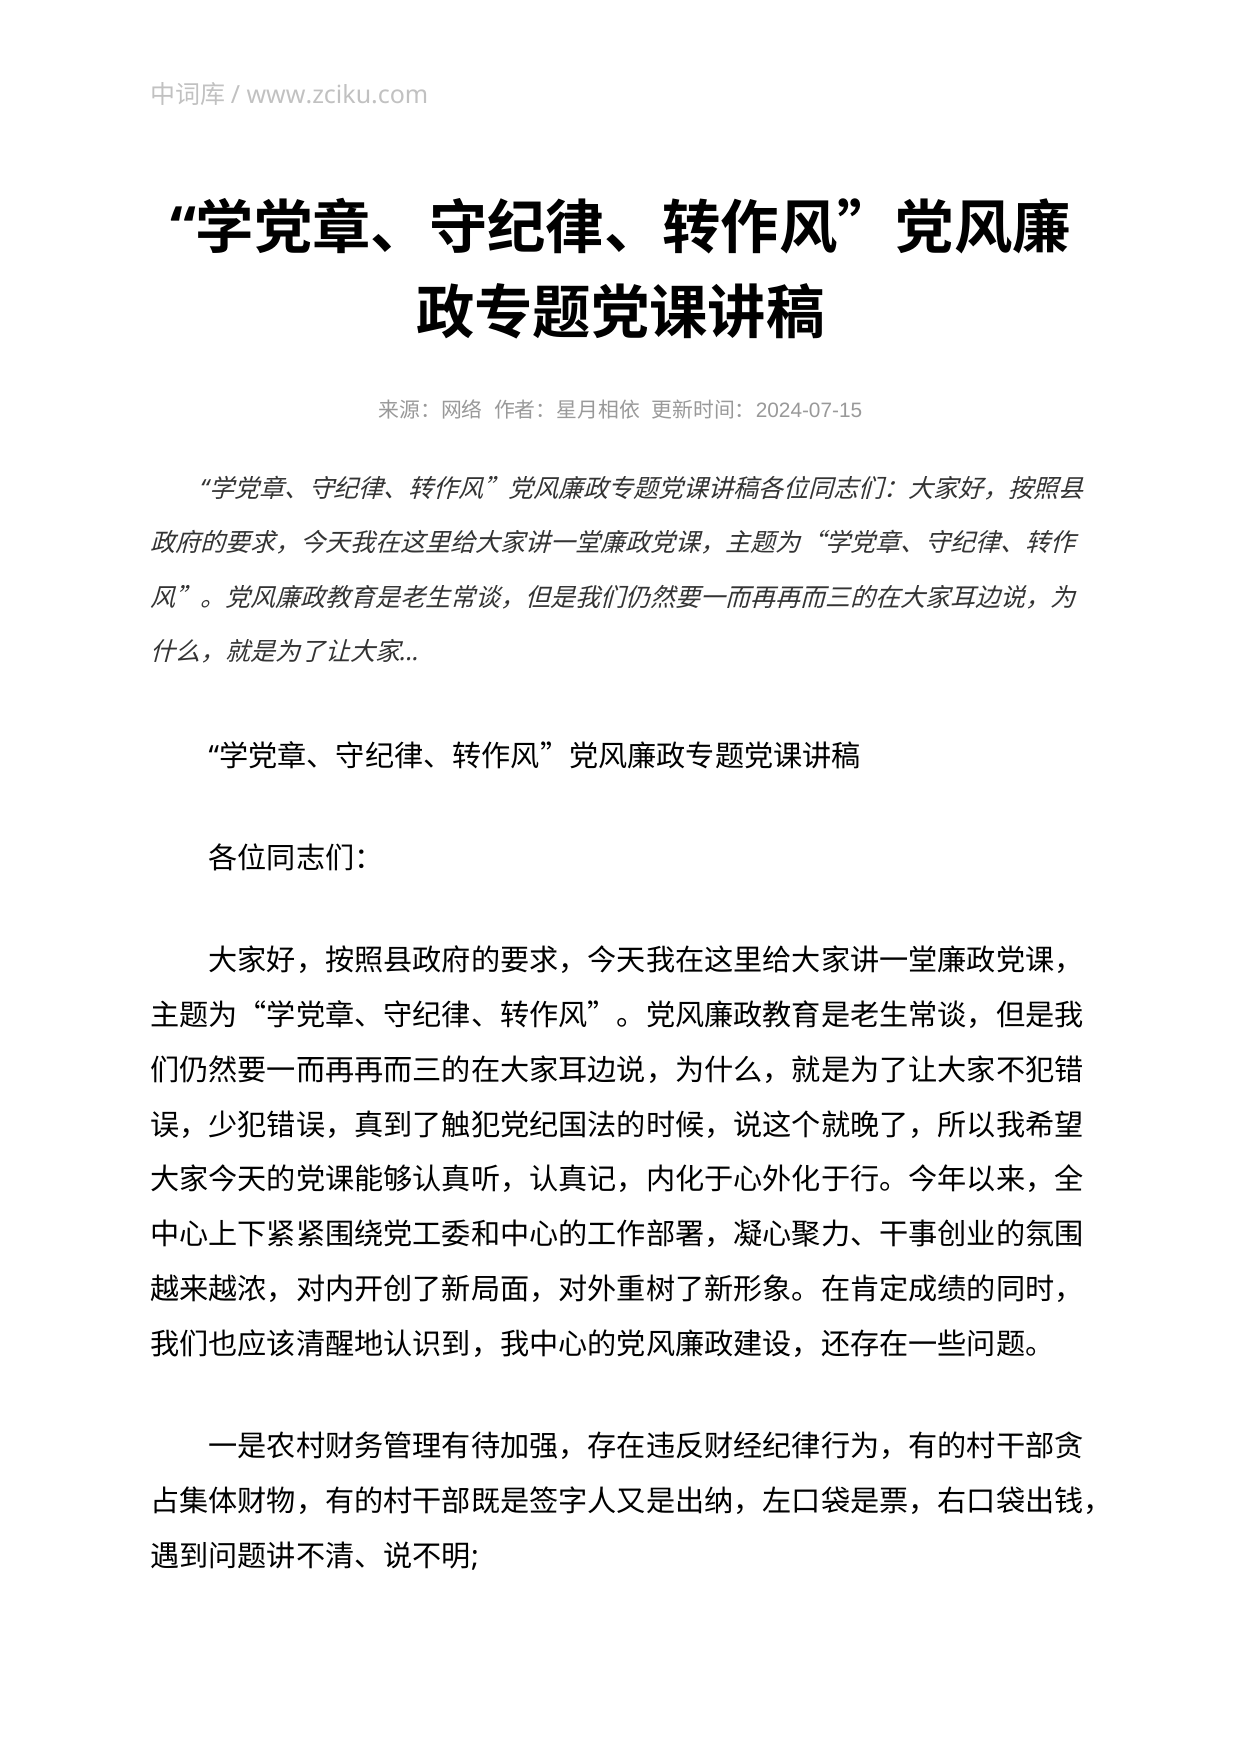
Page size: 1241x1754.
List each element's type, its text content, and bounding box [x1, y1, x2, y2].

text 大家好，按照县政府的要求，今天我在这里给大家讲一堂廉政党课，主题为“学党章、守纪律、转作风”。党风廉政教育是老生常谈，但是我们仍然要一而再再而三的在大家耳边说，为什么，就是为了让大家不犯错误，少犯错误，真到了触犯党纪国法的时候，说这个就晚了，所以我希望大家今天的党课能够认真听，认真记，内化于心外化于行。今年以来，全中心上下紧紧围绕党工委和中心的工作部署，凝心聚力、干事创业的氛围越来越浓，对内开创了新局面，对外重树了新形象。在肯定成绩的同时，我们也应该清醒地认识到，我中心的党风廉政建设，还存在一些问题。 [150, 936, 1090, 1363]
subtitle “学党章、守纪律、转作风”党风廉政专题党课讲稿 [150, 181, 1090, 351]
text 一是农村财务管理有待加强，存在违反财经纪律行为，有的村干部贪占集体财物，有的村干部既是签字人又是出纳，左口袋是票，右口袋出钱，遇到问题讲不清、说不明; [150, 1422, 1090, 1574]
text 各位同志们： [150, 834, 1090, 877]
text “学党章、守纪律、转作风”党风廉政专题党课讲稿各位同志们：大家好，按照县政府的要求，今天我在这里给大家讲一堂廉政党课，主题为“学党章、守纪律、转作风”。党风廉政教育是老生常谈，但是我们仍然要一而再再而三的在大家耳边说，为什么，就是为了让大家... [150, 468, 1090, 668]
text “学党章、守纪律、转作风”党风廉政专题党课讲稿 [150, 733, 1090, 775]
text 来源：网络 作者：星月相依 更新时间：2024-07-15 [150, 397, 1090, 421]
